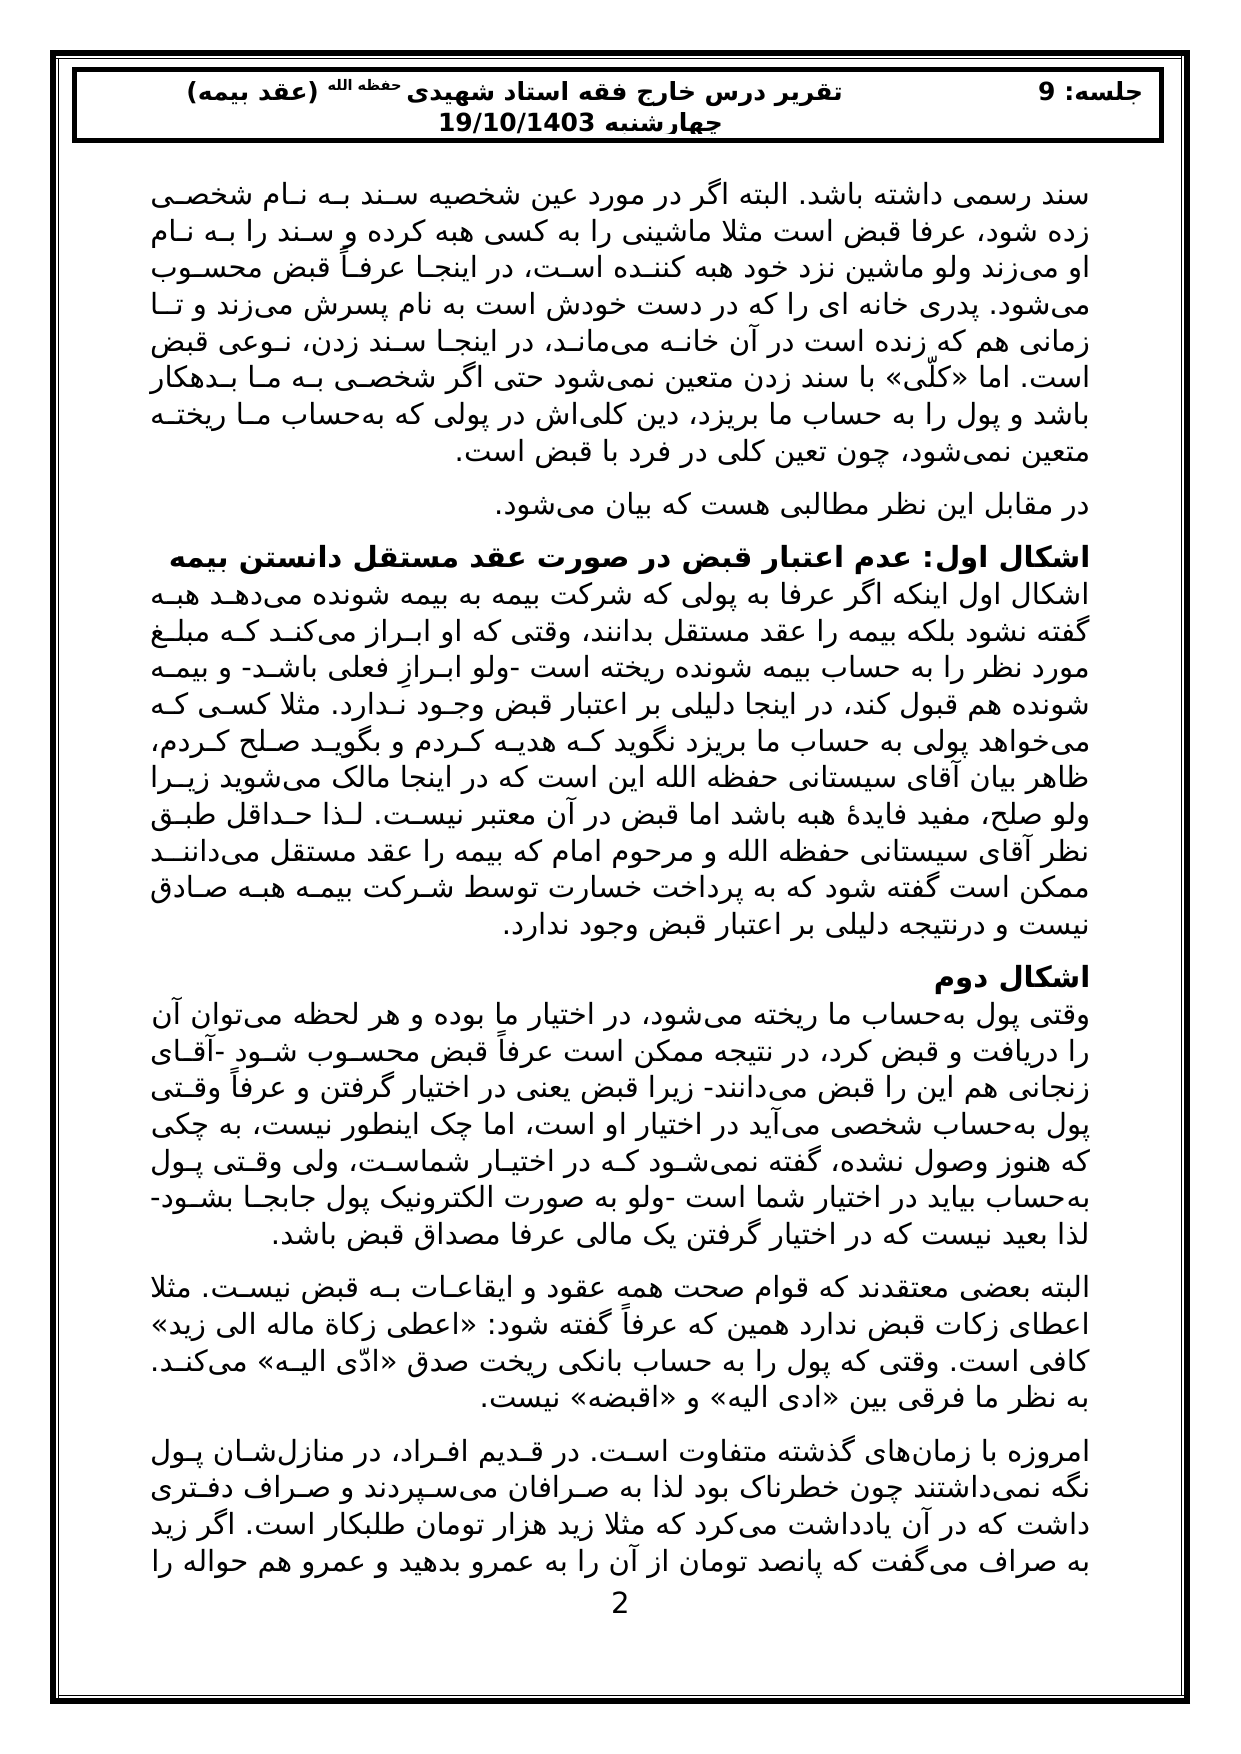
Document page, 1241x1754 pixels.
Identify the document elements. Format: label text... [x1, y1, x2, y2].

subtitle اشکال دوم [150, 961, 1090, 994]
text در مقابل این نظر مطالبی هست که بیان می‌شود. [150, 487, 1090, 521]
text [150, 177, 1090, 468]
text البته بعضی‌ معتقدند که قوام صحت همه عقود و ایقاعات به قبض نیست. مثلا اعطای زکات قبض ندارد همین که عرفاً گفته شود: «اعطی زکاة ماله الی زید» کافی است. وقتی که پول را به حساب بانکی ریخت صدق «ادّی الیه» می‌کند. به نظر ما فرقی بین «ادی الیه» و «اقبضه» نیست. [150, 1271, 1090, 1414]
text اشکال اول اینکه اگر عرفا به پولی که شرکت بیمه به بیمه شونده می‌‌دهد هبه گفته نشود بلکه بیمه را عقد مستقل بدانند، وقتی که او ابراز می‌‌کند که مبلغ مورد نظر را به حساب بیمه شونده ریخته است -ولو ابرازِ فعلی باشد- و بیمه شونده هم قبول کند، در اینجا دلیلی بر اعتبار قبض وجود ندارد. مثلا کسی که می‌خواهد پولی به حساب ما بریزد نگوید که هدیه کردم و بگوید صلح کردم، ظاهر بیان آقای سیستانی حفظه الله این است که در اینجا مالک می‌‌شوید زیرا ولو صلح، مفید فایدۀ هبه باشد اما قبض در آن معتبر نیست. لذا حداقل طبق نظر آقای سیستانی حفظه الله و مرحوم امام که بیمه را عقد مستقل می‌دانند ممکن است گفته شود که به پرداخت خسارت توسط شرکت بیمه هبه صادق نیست و درنتیجه دلیلی بر اعتبار قبض وجود ندارد. [150, 577, 1090, 941]
text وقتی پول به‌حساب ما ریخته می‌شود، در اختیار ما بوده و هر لحظه می‌‌توان آن را دریافت و قبض کرد، در نتیجه ممکن است عرفاً قبض محسوب شود -آقای زنجانی هم این را قبض می‌‌دانند- زیرا قبض یعنی در اختیار گرفتن و ‌عرفاً وقتی پول به‌حساب شخصی می‌‌آید در اختیار او است، اما چک اینطور نیست، به چکی که هنوز وصول نشده، گفته نمی‌شود که در اختیار شماست، ولی وقتی پول به‌حساب بیاید در اختیار شما است -ولو به صورت الکترونیک پول جابجا بشود- لذا بعید نیست که در اختیار گرفتن یک مالی عرفا مصداق قبض باشد. [150, 997, 1090, 1251]
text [150, 1434, 1090, 1578]
subtitle اشکال اول: عدم اعتبار قبض در صورت عقد مستقل دانستن بیمه [150, 541, 1090, 574]
